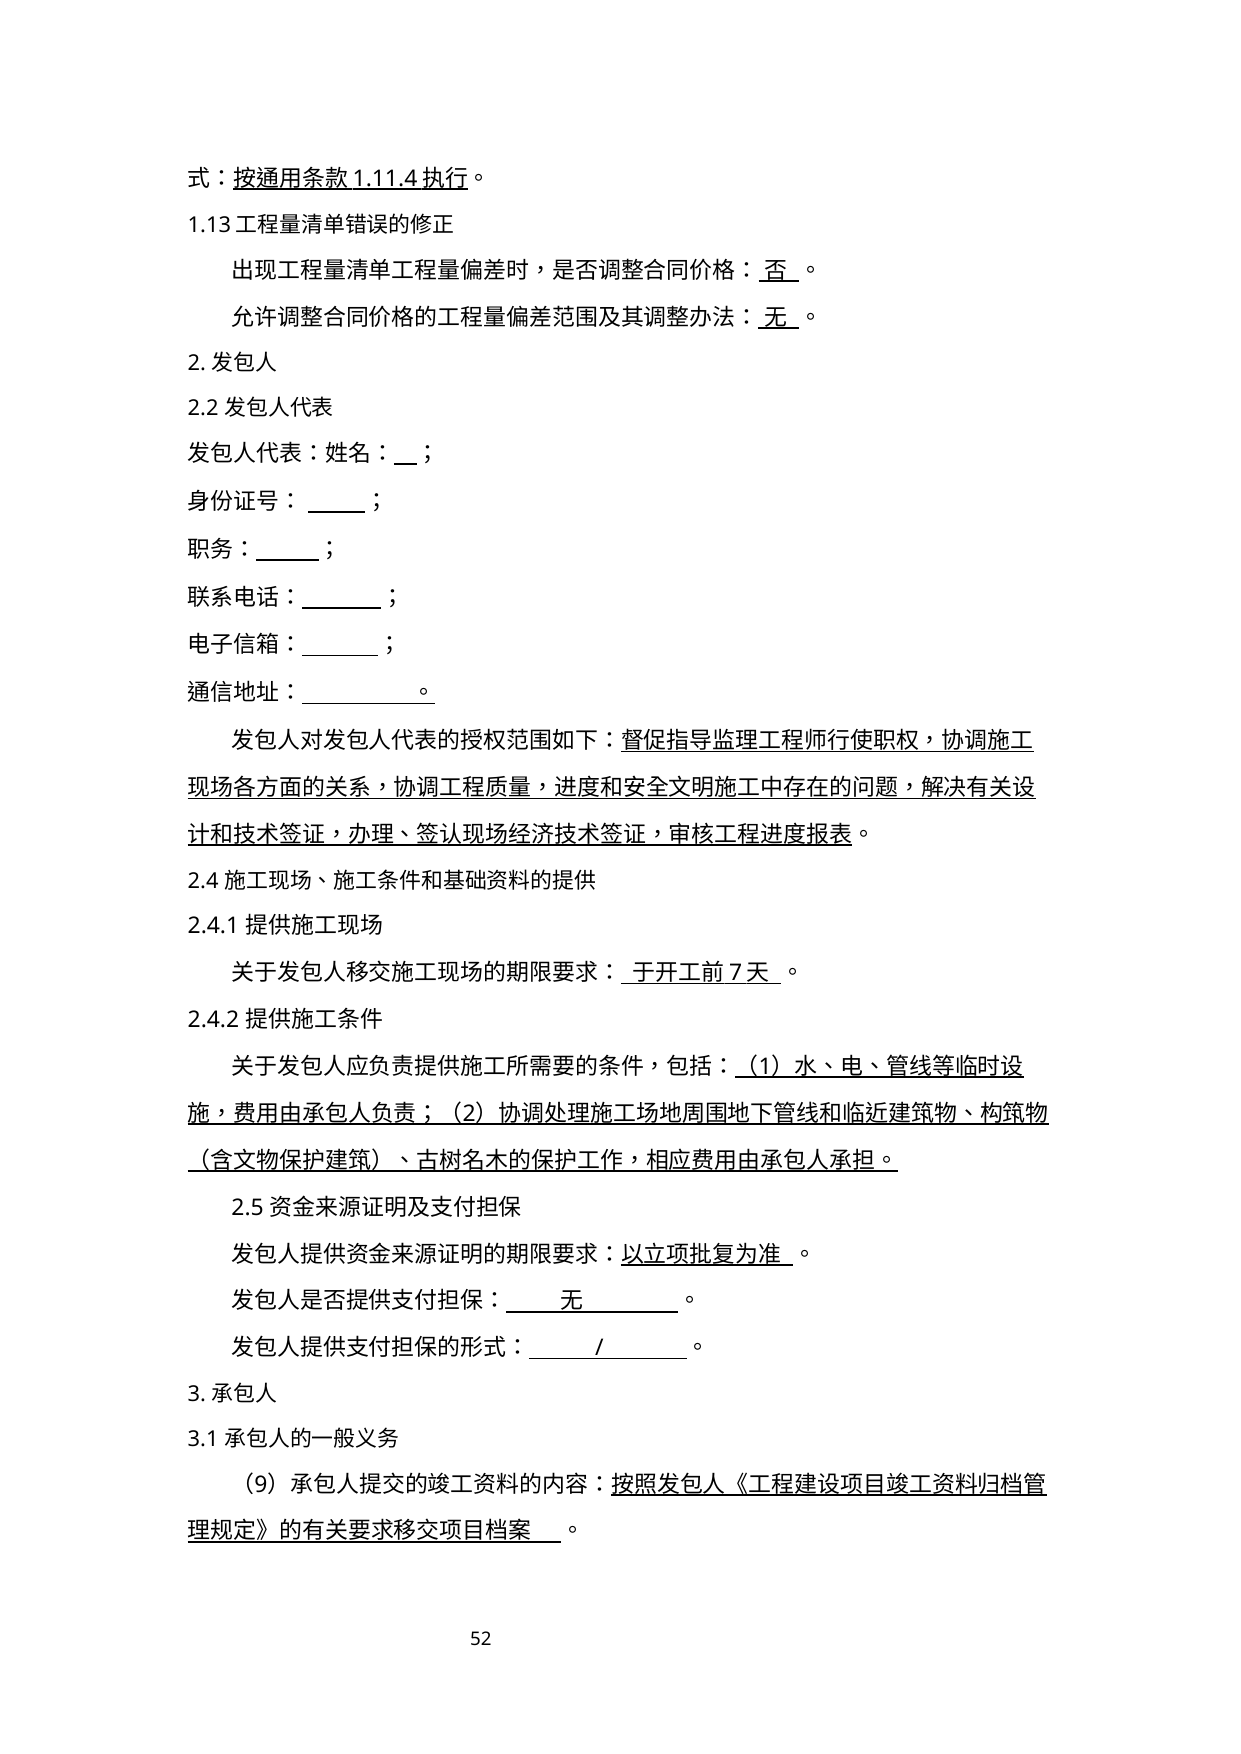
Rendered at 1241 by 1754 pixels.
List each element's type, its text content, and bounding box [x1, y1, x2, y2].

text 电子信箱： ； [187, 628, 1053, 659]
text 关于发包人应负责提供施工所需要的条件，包括：（1）水、电、管线等临时设施，费用由承包人负责；（2）协调处理施工场地周围地下管线和临近建筑物、构筑物（含文物保护建筑）、古树名木的保护工作，相应费用由承包人承担。 [187, 1050, 1053, 1175]
text 发包人提供资金来源证明的期限要求：以立项批复为准 。 [187, 1238, 1053, 1269]
text 关于发包人移交施工现场的期限要求： 于开工前7天 。 [187, 956, 1053, 988]
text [187, 162, 1053, 193]
text 2.4.1 提供施工现场 [187, 909, 1053, 941]
text 身份证号： ； [187, 484, 1053, 516]
text 发包人代表：姓名： ； [187, 437, 1053, 468]
text 2.4 施工现场、施工条件和基础资料的提供 [187, 865, 1053, 894]
text 2.4.2 提供施工条件 [187, 1003, 1053, 1034]
text 2. 发包人 [187, 347, 1053, 377]
text 3.1 承包人的一般义务 [187, 1423, 1053, 1453]
text 发包人是否提供支付担保： 无 。 [187, 1284, 1053, 1316]
text 2.2 发包人代表 [187, 392, 1053, 422]
text （9）承包人提交的竣工资料的内容：按照发包人《工程建设项目竣工资料归档管理规定》的有关要求移交项目档案 。 [187, 1468, 1053, 1546]
text 1.13工程量清单错误的修正 [187, 209, 1053, 239]
text 3. 承包人 [187, 1378, 1053, 1408]
text 发包人提供支付担保的形式： / 。 [187, 1331, 1053, 1363]
text 通信地址： 。 [187, 676, 1053, 707]
text 联系电话： ； [187, 580, 1053, 612]
text 2.5 资金来源证明及支付担保 [187, 1191, 1053, 1222]
text 职务： ； [187, 532, 1053, 564]
text 发包人对发包人代表的授权范围如下：督促指导监理工程师行使职权，协调施工现场各方面的关系，协调工程质量，进度和安全文明施工中存在的问题，解决有关设计和技术签证，办理、签认现场经济技术签证，审核工程进度报表。 [187, 724, 1053, 849]
text 允许调整合同价格的工程量偏差范围及其调整办法： 无 。 [187, 300, 1053, 332]
text 出现工程量清单工程量偏差时，是否调整合同价格： 否 。 [187, 253, 1053, 285]
